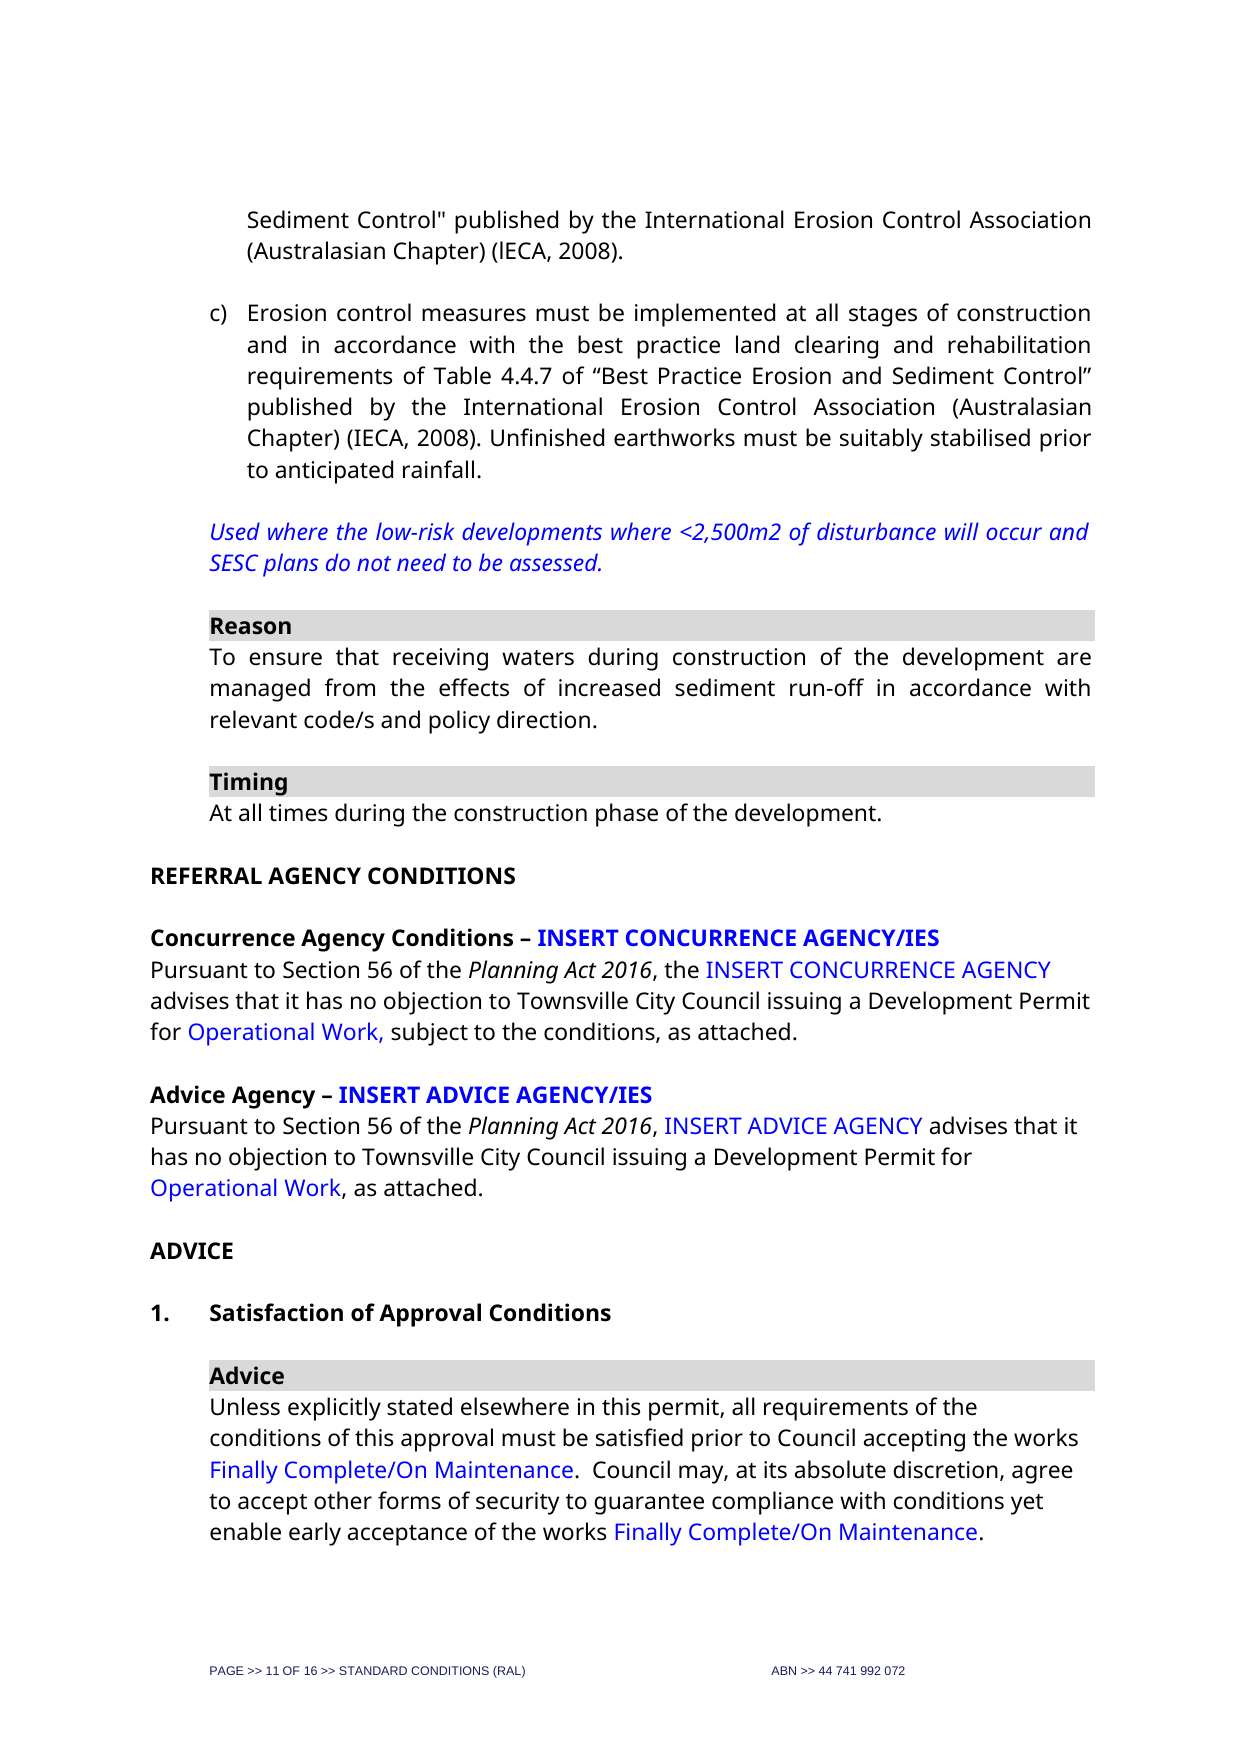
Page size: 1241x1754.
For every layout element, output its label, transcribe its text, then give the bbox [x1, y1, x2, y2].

text Pursuant to Section 56 of the Planning Act 2016, INSERT ADVICE AGENCY advises that it has no objection to Townsville City Council issuing a Development Permit for Operational Work, as attached. [150, 1110, 1093, 1203]
text To ensure that receiving waters during construction of the development are managed from the effects of increased sediment run-off in accordance with relevant code/s and policy direction. [209, 641, 1093, 735]
text Concurrence Agency Conditions – INSERT CONCURRENCE AGENCY/IES [150, 922, 1093, 953]
text Timing [209, 766, 1095, 797]
text Used where the low-risk developments where <2,500m2 of disturbance will occur and SESC plans do not need to be assessed. [209, 516, 1093, 578]
text At all times during the construction phase of the development. [209, 797, 1093, 828]
list Erosion control measures must be implemented at all stages of construction and in accordance with the best practice land clearing and rehabilitation requirements of Table 4.4.7 of “Best Practice Erosion and Sediment Control” published by the International Erosion Control Association (Australasian Chapter) (IECA, 2008). Unfinished earthworks must be suitably stabilised prior to anticipated rainfall. [209, 297, 1093, 485]
text Advice [209, 1360, 1095, 1391]
text Advice Agency – INSERT ADVICE AGENCY/IES [150, 1078, 1093, 1110]
list Satisfaction of Approval Conditions [150, 1297, 1093, 1328]
text Unless explicitly stated elsewhere in this permit, all requirements of the conditions of this approval must be satisfied prior to Council accepting the works Finally Complete/On Maintenance. Council may, at its absolute discretion, agree to accept other forms of security to guarantee compliance with conditions yet enable early acceptance of the works Finally Complete/On Maintenance. [209, 1391, 1093, 1547]
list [209, 203, 1093, 266]
text ADVICE [150, 1235, 1093, 1266]
text Pursuant to Section 56 of the Planning Act 2016, the INSERT CONCURRENCE AGENCY advises that it has no objection to Townsville City Council issuing a Development Permit for Operational Work, subject to the conditions, as attached. [150, 953, 1093, 1047]
text Referral Agency Conditions [150, 860, 1093, 891]
text Reason [209, 610, 1095, 641]
